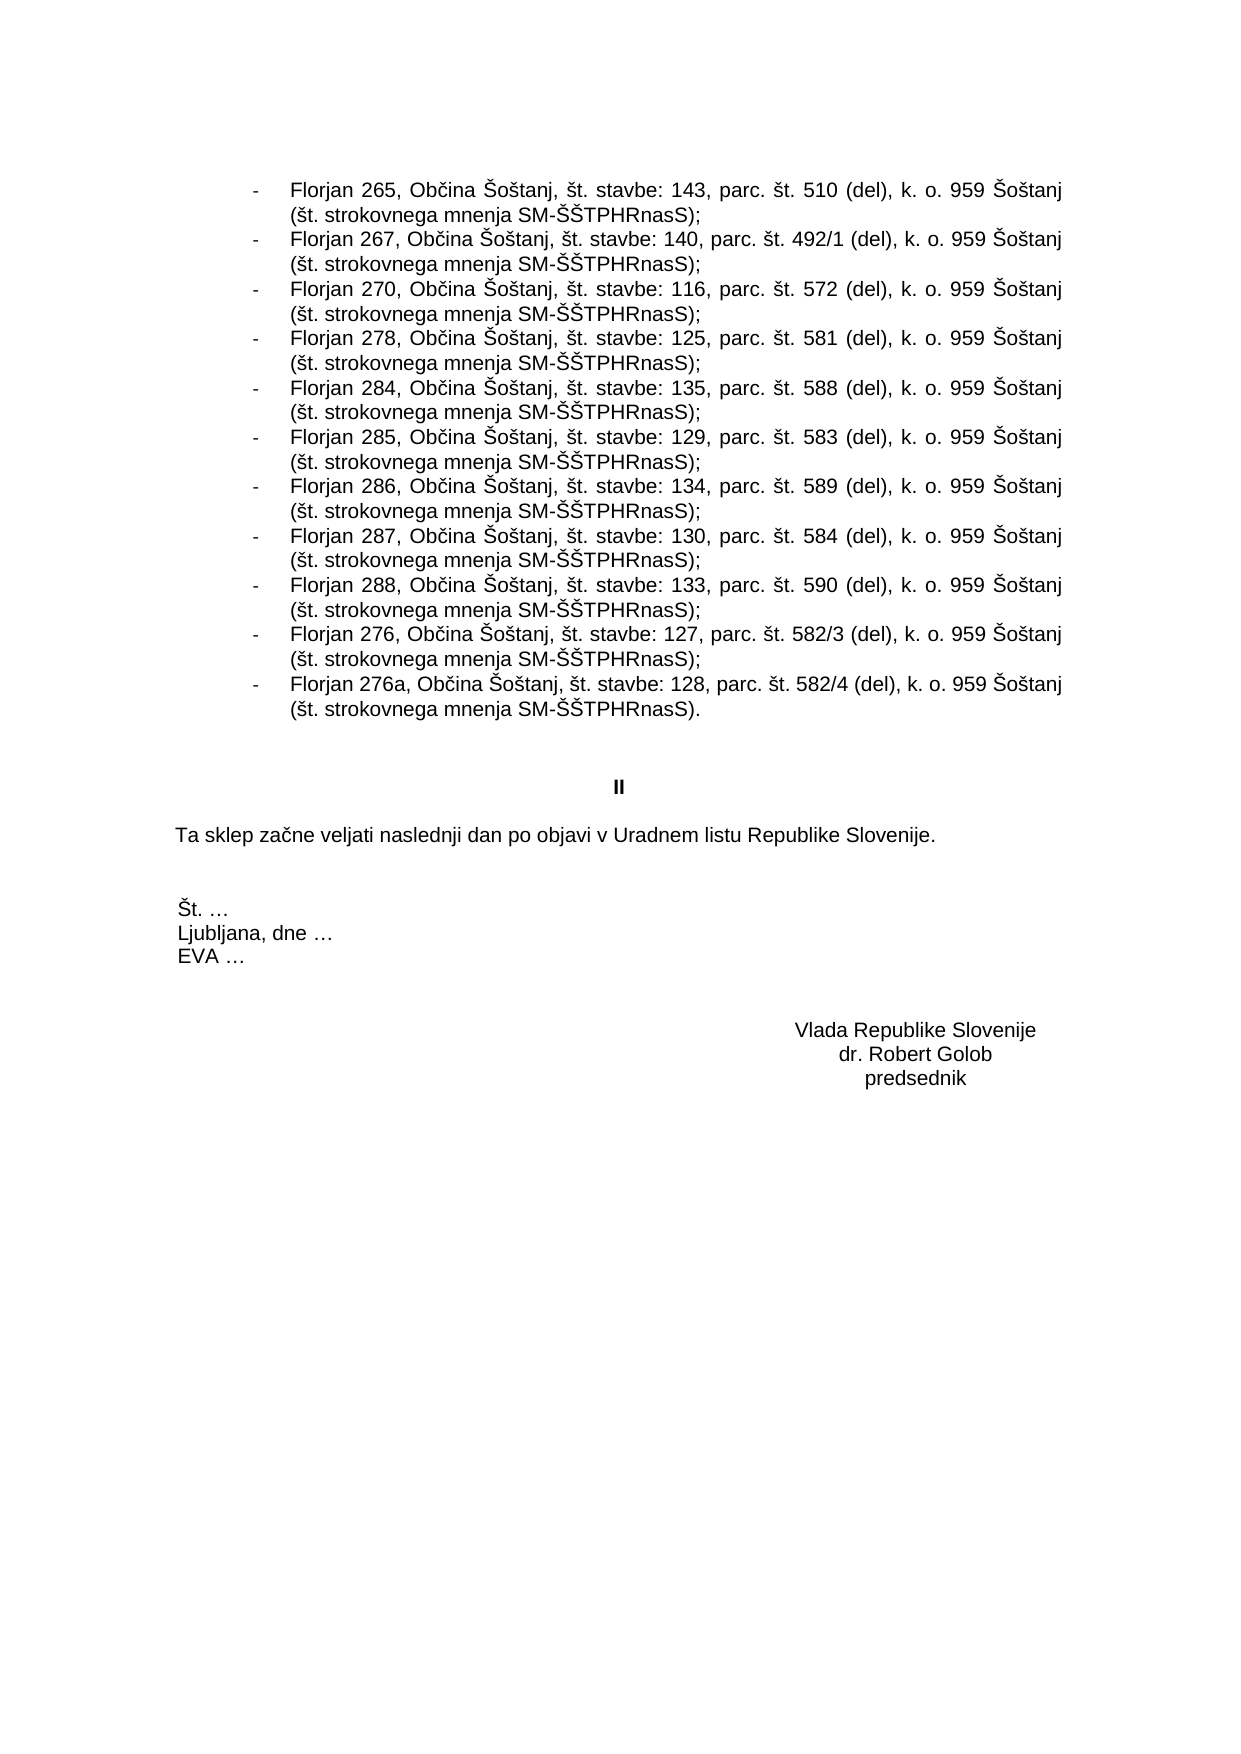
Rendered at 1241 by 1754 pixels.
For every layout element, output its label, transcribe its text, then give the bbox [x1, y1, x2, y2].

list Florjan 288, Občina Šoštanj, št. stavbe: 133, parc. št. 590 (del), k. o. 959 Šoštanj (št. strokovnega mnenja SM-ŠŠTPHRnasS); [252, 572, 1063, 622]
text Št. … [177, 896, 1063, 920]
list Florjan 267, Občina Šoštanj, št. stavbe: 140, parc. št. 492/1 (del), k. o. 959 Šoštanj (št. strokovnega mnenja SM-ŠŠTPHRnasS); [252, 227, 1063, 276]
list Florjan 285, Občina Šoštanj, št. stavbe: 129, parc. št. 583 (del), k. o. 959 Šoštanj (št. strokovnega mnenja SM-ŠŠTPHRnasS); [252, 424, 1063, 473]
list Florjan 287, Občina Šoštanj, št. stavbe: 130, parc. št. 584 (del), k. o. 959 Šoštanj (št. strokovnega mnenja SM-ŠŠTPHRnasS); [252, 523, 1063, 572]
list Florjan 284, Občina Šoštanj, št. stavbe: 135, parc. št. 588 (del), k. o. 959 Šoštanj (št. strokovnega mnenja SM-ŠŠTPHRnasS); [252, 375, 1063, 424]
list Florjan 276, Občina Šoštanj, št. stavbe: 127, parc. št. 582/3 (del), k. o. 959 Šoštanj (št. strokovnega mnenja SM-ŠŠTPHRnasS); [252, 622, 1063, 671]
list Florjan 265, Občina Šoštanj, št. stavbe: 143, parc. št. 510 (del), k. o. 959 Šoštanj (št. strokovnega mnenja SM-ŠŠTPHRnasS); [252, 177, 1063, 227]
text Ljubljana, dne … [177, 920, 1063, 944]
list Florjan 270, Občina Šoštanj, št. stavbe: 116, parc. št. 572 (del), k. o. 959 Šoštanj (št. strokovnega mnenja SM-ŠŠTPHRnasS); [252, 276, 1063, 325]
text Ta sklep začne veljati naslednji dan po objavi v Uradnem listu Republike Slovenije. [175, 822, 1063, 846]
list Florjan 278, Občina Šoštanj, št. stavbe: 125, parc. št. 581 (del), k. o. 959 Šoštanj (št. strokovnega mnenja SM-ŠŠTPHRnasS); [252, 325, 1063, 375]
list Florjan 276a, Občina Šoštanj, št. stavbe: 128, parc. št. 582/4 (del), k. o. 959 Šoštanj (št. strokovnega mnenja SM-ŠŠTPHRnasS). [252, 671, 1063, 720]
text Vlada Republike Slovenije dr. Robert Golob predsednik [768, 1018, 1063, 1090]
list Florjan 286, Občina Šoštanj, št. stavbe: 134, parc. št. 589 (del), k. o. 959 Šoštanj (št. strokovnega mnenja SM-ŠŠTPHRnasS); [252, 473, 1063, 523]
text EVA … [177, 944, 1063, 968]
text II [175, 774, 1063, 798]
